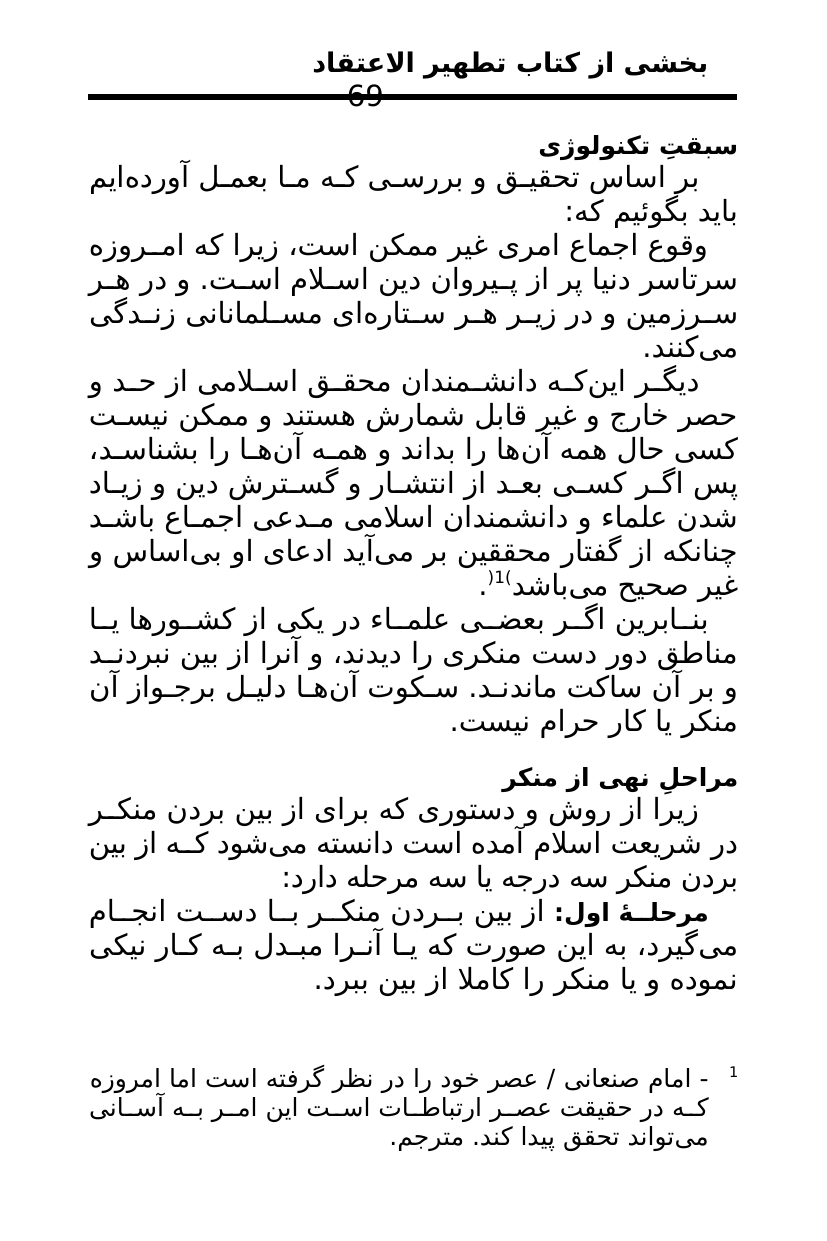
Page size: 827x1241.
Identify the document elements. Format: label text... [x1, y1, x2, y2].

text زیرا از روش و دستوری که برای از بین بردن منکر در شریعت اسلام آمده است دانسته می‌‌شود که از بین بردن منکر سه درجه یا سه مرحله دارد: [89, 792, 738, 894]
text مرحلۀ اول: از بین بردن منکر با دست انجام می‌‌گیرد، به این صورت که یا آنرا مبدل به کار نیکی نموده و یا منکر را کاملا از بین ببرد. [89, 894, 738, 996]
text مراحلِ نهی از منکر [89, 763, 738, 792]
text بر اساس تحقیق و بررسی که ما بعمل آورده‌ایم باید بگوئیم که: [89, 161, 738, 229]
text دیگر این‌که دانشمندان محقق اسلامی از حد و حصر خارج و غیر قابل شمارش هستند و ممکن نیست کسی حال همه آن‌ها را بداند و همه آن‌ها را بشناسد، پس اگر کسی بعد از انتشار و گسترش دین و زیاد شدن علماء و دانشمندان اسلامی مدعی اجماع باشد چنانکه از گفتار محققین بر می‌‌آید ادعای او بی‌اساس و غیر صحیح می‌‌باشد)(. [89, 364, 738, 602]
text بنابرین اگر بعضی علماء در یکی از کشورها یا مناطق دور دست منکری را دیدند، و آنرا از بین نبردند و بر آن ساکت ماندند. سکوت آن‌ها دلیل برجواز آن منکر یا کار حرام نیست. [89, 602, 738, 738]
text سبقتِ تکنولوژی [89, 132, 738, 161]
text وقوع اجماع امری غیر ممکن است، زیرا که امروزه سرتاسر دنیا پر از پیروان دین اسلام است. و در هر سرزمین و در زیر هر ستاره‌ای مسلمانانی زندگی می‌‌کنند. [89, 229, 738, 364]
